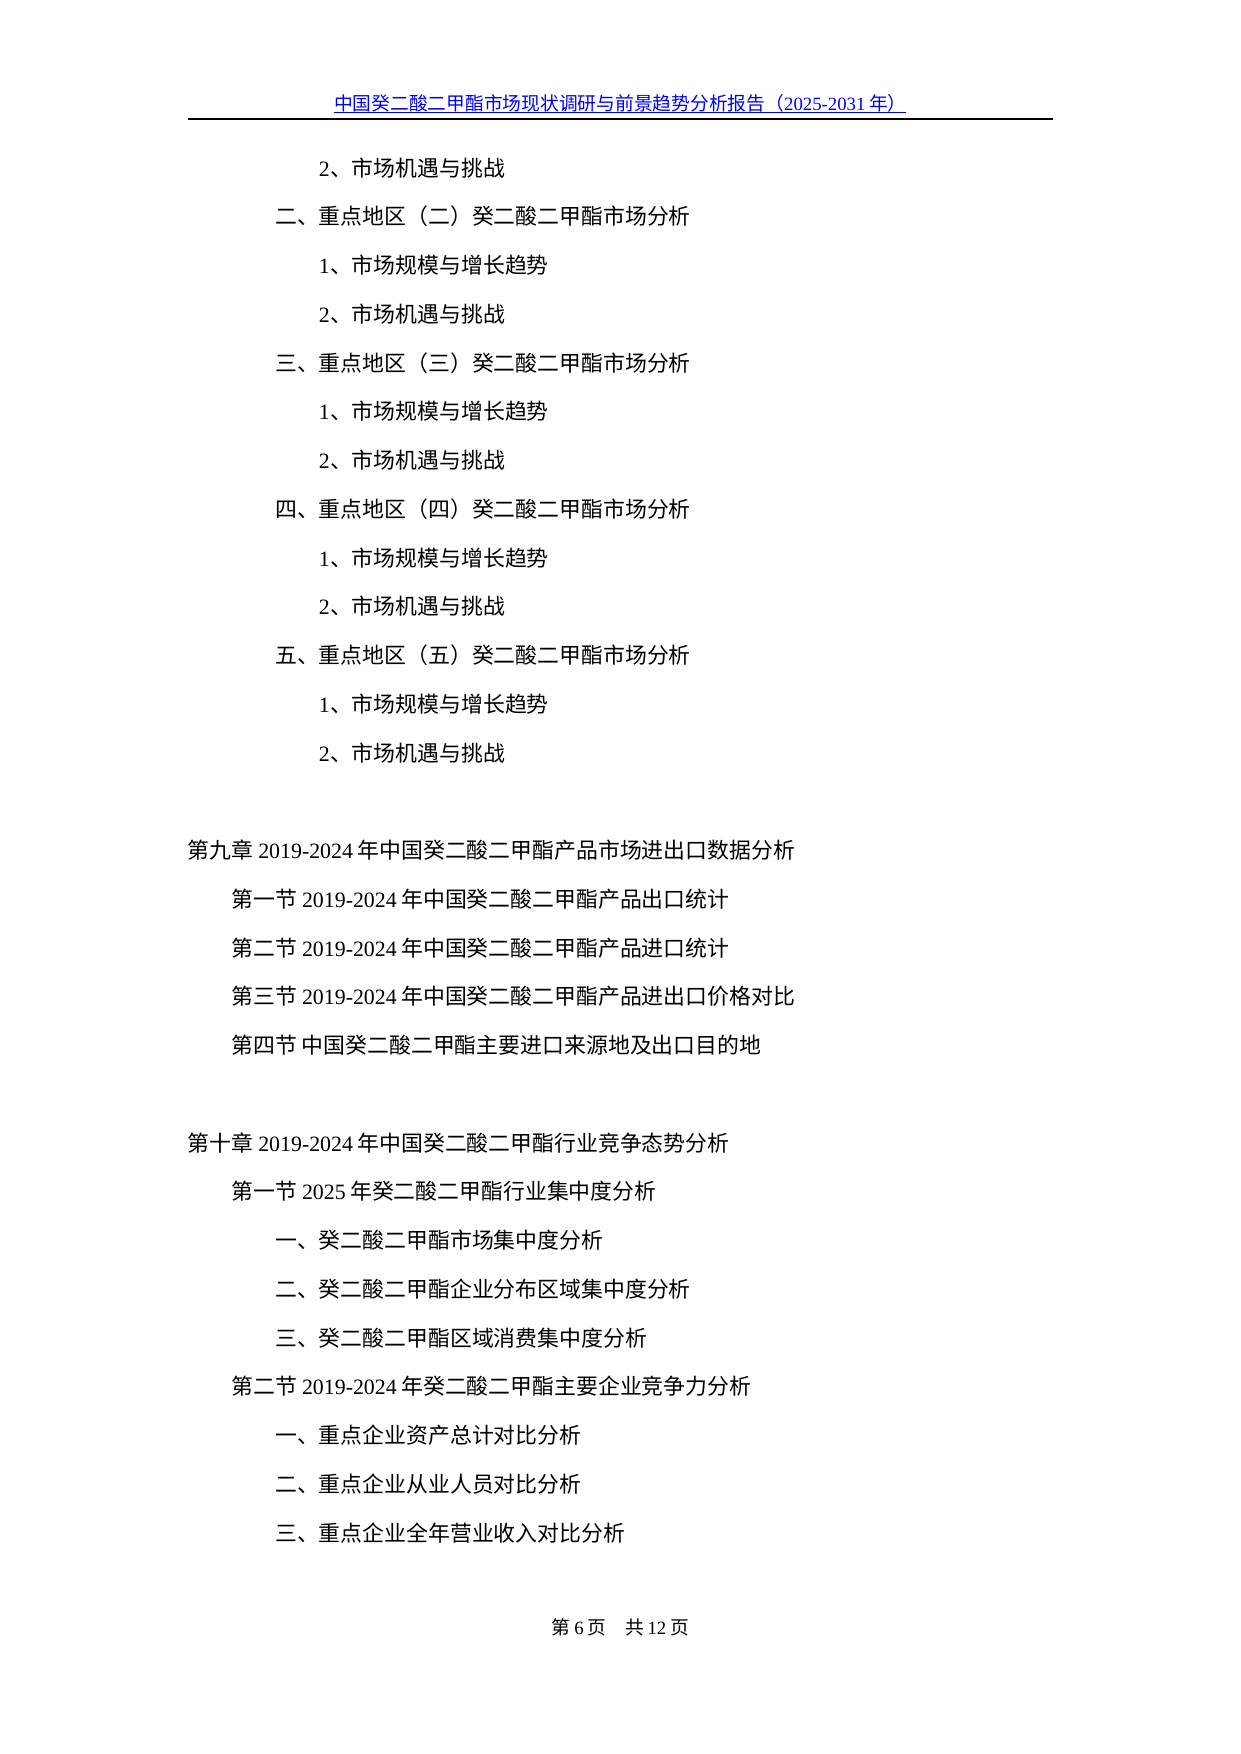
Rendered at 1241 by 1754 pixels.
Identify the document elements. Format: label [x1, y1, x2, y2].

text [187, 150, 1053, 1548]
